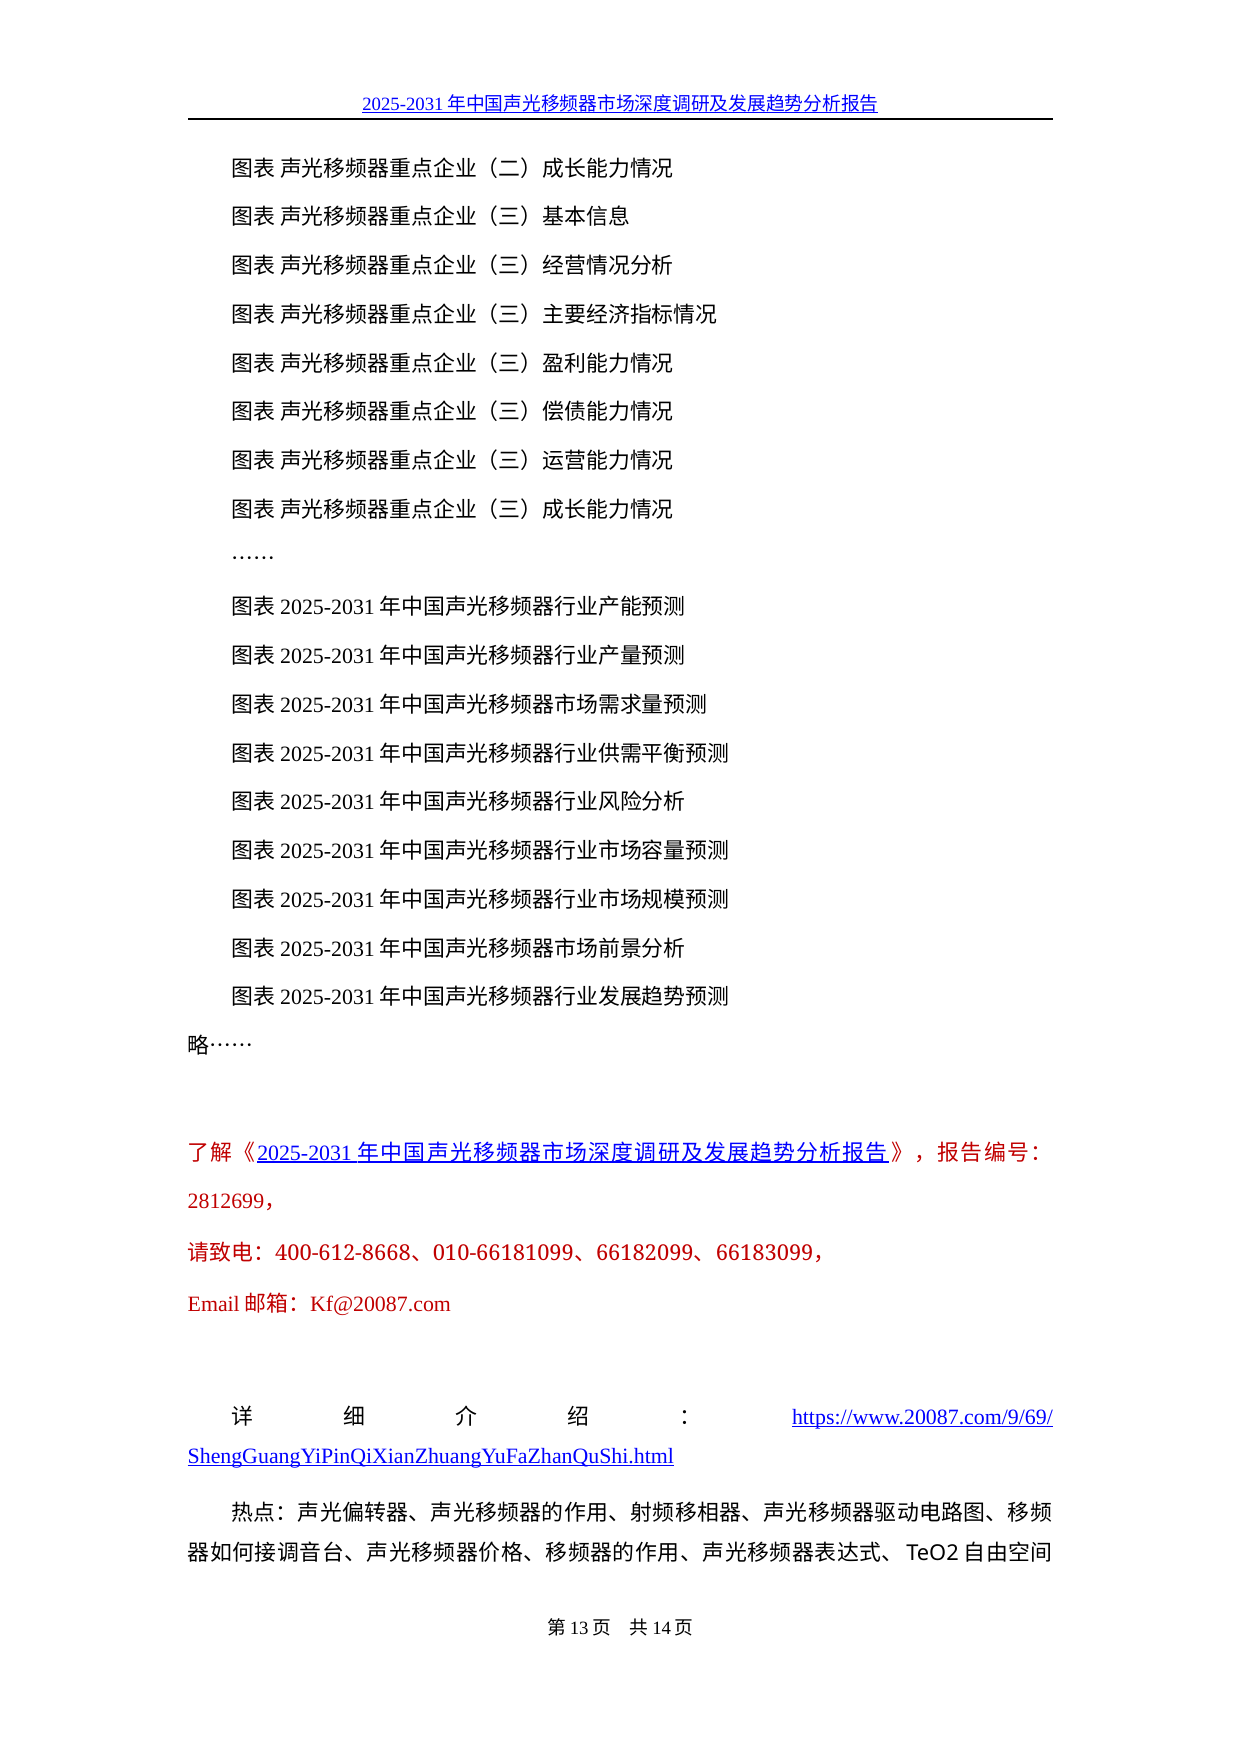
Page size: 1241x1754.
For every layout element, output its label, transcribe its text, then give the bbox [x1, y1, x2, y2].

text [187, 150, 1053, 1060]
text 详细介绍：https://www.20087.com/9/69/ShengGuangYiPinQiXianZhuangYuFaZhanQuShi.html [187, 1399, 1053, 1472]
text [187, 1494, 1053, 1568]
text 了解《2025-2031年中国声光移频器市场深度调研及发展趋势分析报告》，报告编号：2812699， [187, 1134, 1053, 1215]
text Email邮箱：Kf@20087.com [187, 1286, 1053, 1318]
text 请致电：400-612-8668、010-66181099、66182099、66183099， [187, 1234, 1053, 1267]
